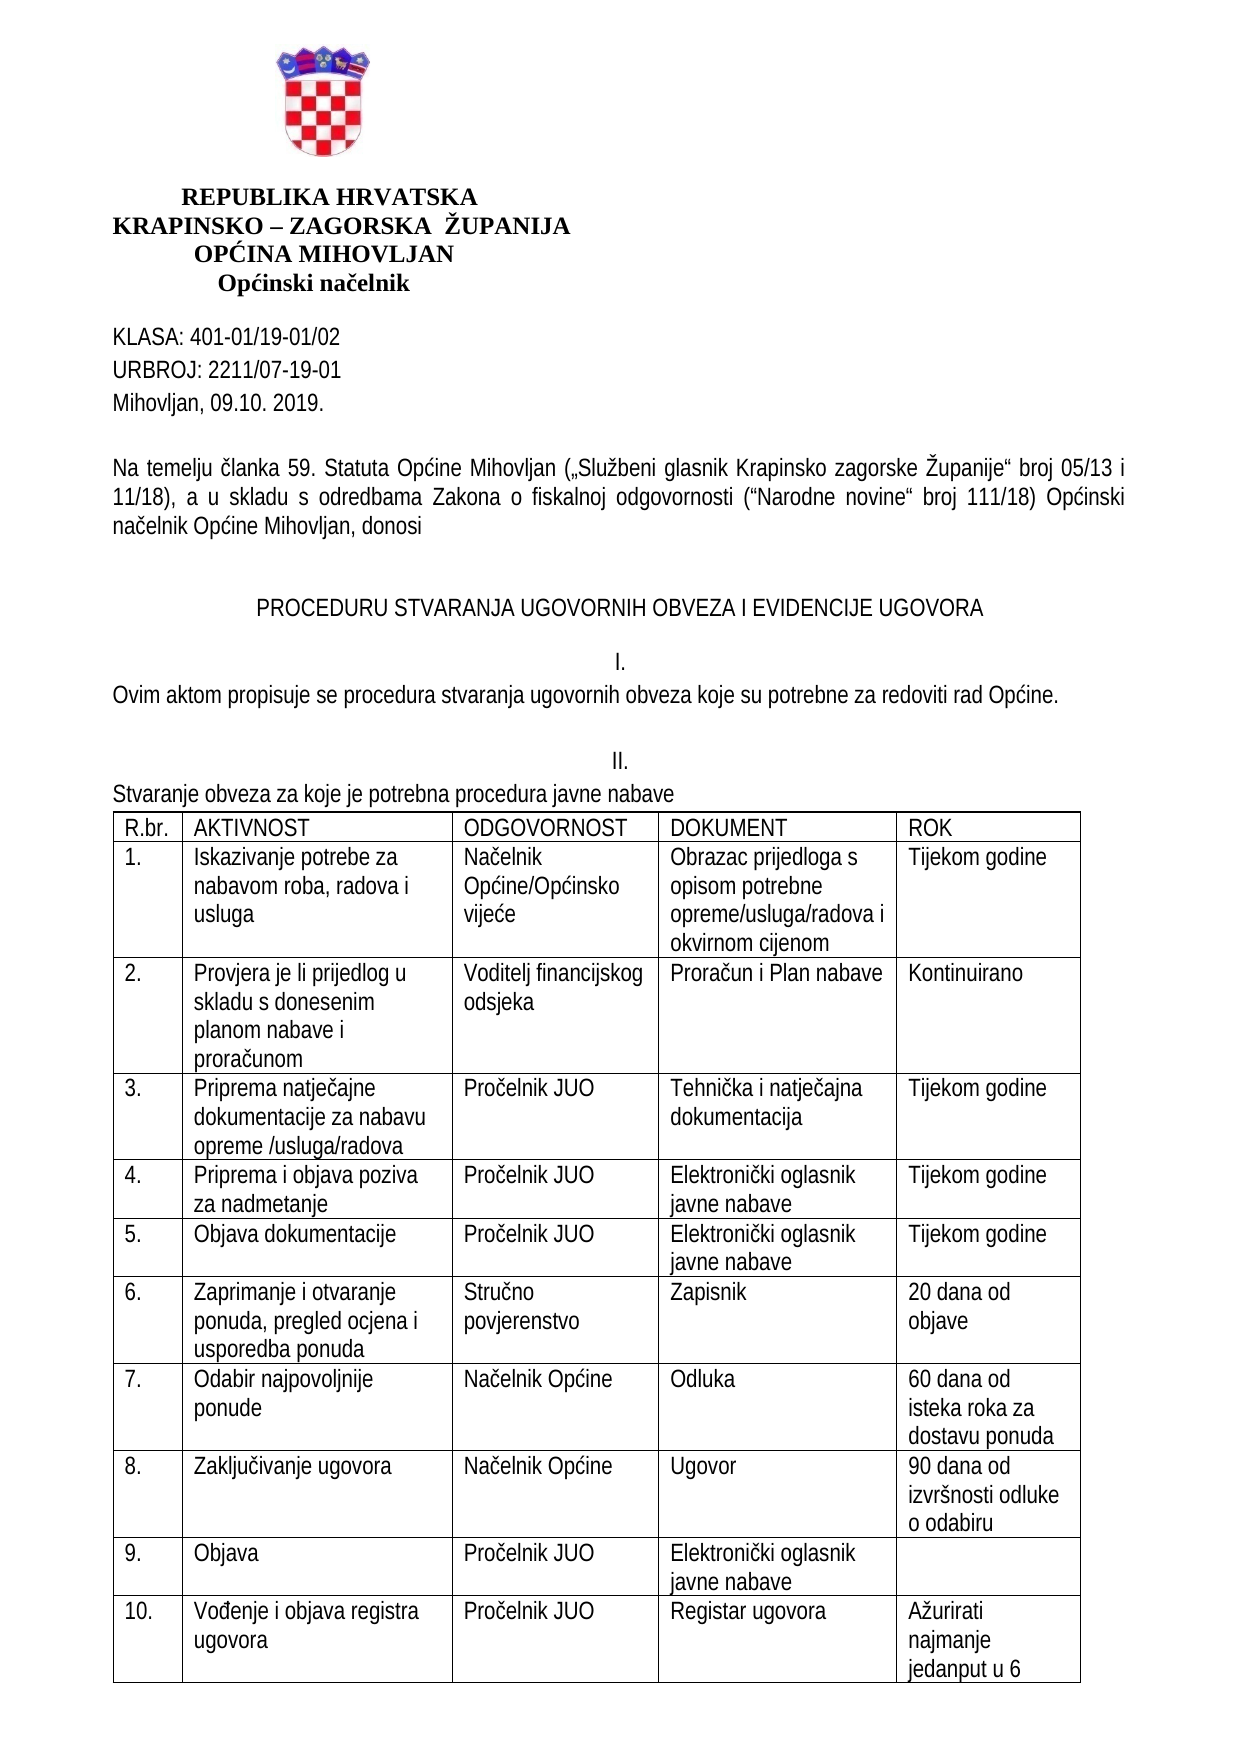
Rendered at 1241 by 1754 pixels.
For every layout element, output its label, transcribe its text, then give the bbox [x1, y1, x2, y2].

picture [275, 44, 371, 157]
table_cell Registar ugovora [659, 1596, 896, 1682]
table_header ODGOVORNOST [453, 813, 658, 841]
table_cell Obrazac prijedloga s opisom potrebne opreme/usluga/radova i okvirnom cijenom [659, 842, 896, 957]
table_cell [897, 1596, 1080, 1682]
table_cell Elektronički oglasnik javne nabave [659, 1219, 896, 1276]
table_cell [183, 1596, 452, 1682]
table_cell Odluka [659, 1364, 896, 1450]
table_cell 2. [114, 958, 182, 1072]
table_cell Tehnička i natječajna dokumentacija [659, 1074, 896, 1159]
table_cell 1. [114, 842, 182, 957]
table_cell Tijekom godine [897, 1160, 1080, 1218]
table_cell Pročelnik JUO [453, 1074, 658, 1159]
table_cell Zaključivanje ugovora [183, 1451, 452, 1537]
table_cell 5. [114, 1219, 182, 1276]
table_cell 8. [114, 1451, 182, 1537]
text KLASA: 401-01/19-01/02 [112, 322, 1128, 350]
text URBROJ: 2211/07-19-01 [112, 355, 1128, 383]
table_cell Ugovor [659, 1451, 896, 1537]
text KRAPINSKO – ZAGORSKA ŽUPANIJA [112, 211, 1128, 239]
table_cell [897, 1538, 1080, 1595]
table_cell Tijekom godine [897, 1219, 1080, 1276]
table_cell Objava dokumentacije [183, 1219, 452, 1276]
text Ovim aktom propisuje se procedura stvaranja ugovornih obveza koje su potrebne za redoviti rad Općine. [112, 680, 1128, 708]
text Mihovljan, 09.10. 2019. [112, 388, 1128, 416]
table_cell Pročelnik JUO [453, 1219, 658, 1276]
table_cell Objava [183, 1538, 452, 1595]
text Stvaranje obveza za koje je potrebna procedura javne nabave [112, 778, 1128, 807]
table_cell 4. [114, 1160, 182, 1218]
table_header ROK [897, 813, 1080, 841]
text Općinski načelnik [112, 268, 1128, 297]
table_cell Stručno povjerenstvo [453, 1277, 658, 1363]
table_cell Načelnik Općine/Općinsko vijeće [453, 842, 658, 957]
table_cell 20 dana od objave [897, 1277, 1080, 1363]
table_cell Elektronički oglasnik javne nabave [659, 1538, 896, 1595]
table_cell Elektronički oglasnik javne nabave [659, 1160, 896, 1218]
table_cell 7. [114, 1364, 182, 1450]
table_cell Iskazivanje potrebe za nabavom roba, radova i usluga [183, 842, 452, 957]
table_cell 6. [114, 1277, 182, 1363]
table_cell Priprema natječajne dokumentacije za nabavu opreme /usluga/radova [183, 1074, 452, 1159]
text II. [112, 746, 1128, 774]
table_cell Pročelnik JUO [453, 1538, 658, 1595]
text I. [112, 647, 1128, 676]
text Na temelju članka 59. Statuta Općine Mihovljan („Službeni glasnik Krapinsko zagorske Županije“ broj 05/13 i 11/18), a u skladu s odredbama Zakona o fiskalnoj odgovornosti (“Narodne novine“ broj 111/18) Općinski načelnik Općine Mihovljan, donosi [112, 453, 1128, 539]
table_cell Tijekom godine [897, 842, 1080, 957]
table_cell Zaprimanje i otvaranje ponuda, pregled ocjena i usporedba ponuda [183, 1277, 452, 1363]
table_header R.br. [114, 813, 182, 841]
table_cell 10. [114, 1596, 182, 1682]
text OPĆINA MIHOVLJAN [112, 239, 1128, 268]
table_cell Načelnik Općine [453, 1451, 658, 1537]
text REPUBLIKA HRVATSKA [112, 182, 1128, 211]
table_cell Pročelnik JUO [453, 1160, 658, 1218]
table_header DOKUMENT [659, 813, 896, 841]
table_cell Provjera je li prijedlog u skladu s donesenim planom nabave i proračunom [183, 958, 452, 1072]
table_cell 90 dana od izvršnosti odluke o odabiru [897, 1451, 1080, 1537]
table_cell 3. [114, 1074, 182, 1159]
table_cell Priprema i objava poziva za nadmetanje [183, 1160, 452, 1218]
table_cell Načelnik Općine [453, 1364, 658, 1450]
table_cell Odabir najpovoljnije ponude [183, 1364, 452, 1450]
text PROCEDURU STVARANJA UGOVORNIH OBVEZA I EVIDENCIJE UGOVORA [112, 593, 1128, 622]
table_cell Voditelj financijskog odsjeka [453, 958, 658, 1072]
table_cell Proračun i Plan nabave [659, 958, 896, 1072]
table_cell 60 dana od isteka roka za dostavu ponuda [897, 1364, 1080, 1450]
table_cell Pročelnik JUO [453, 1596, 658, 1682]
table_cell 9. [114, 1538, 182, 1595]
table_header AKTIVNOST [183, 813, 452, 841]
table_cell Kontinuirano [897, 958, 1080, 1072]
table_cell Zapisnik [659, 1277, 896, 1363]
table_cell Tijekom godine [897, 1074, 1080, 1159]
